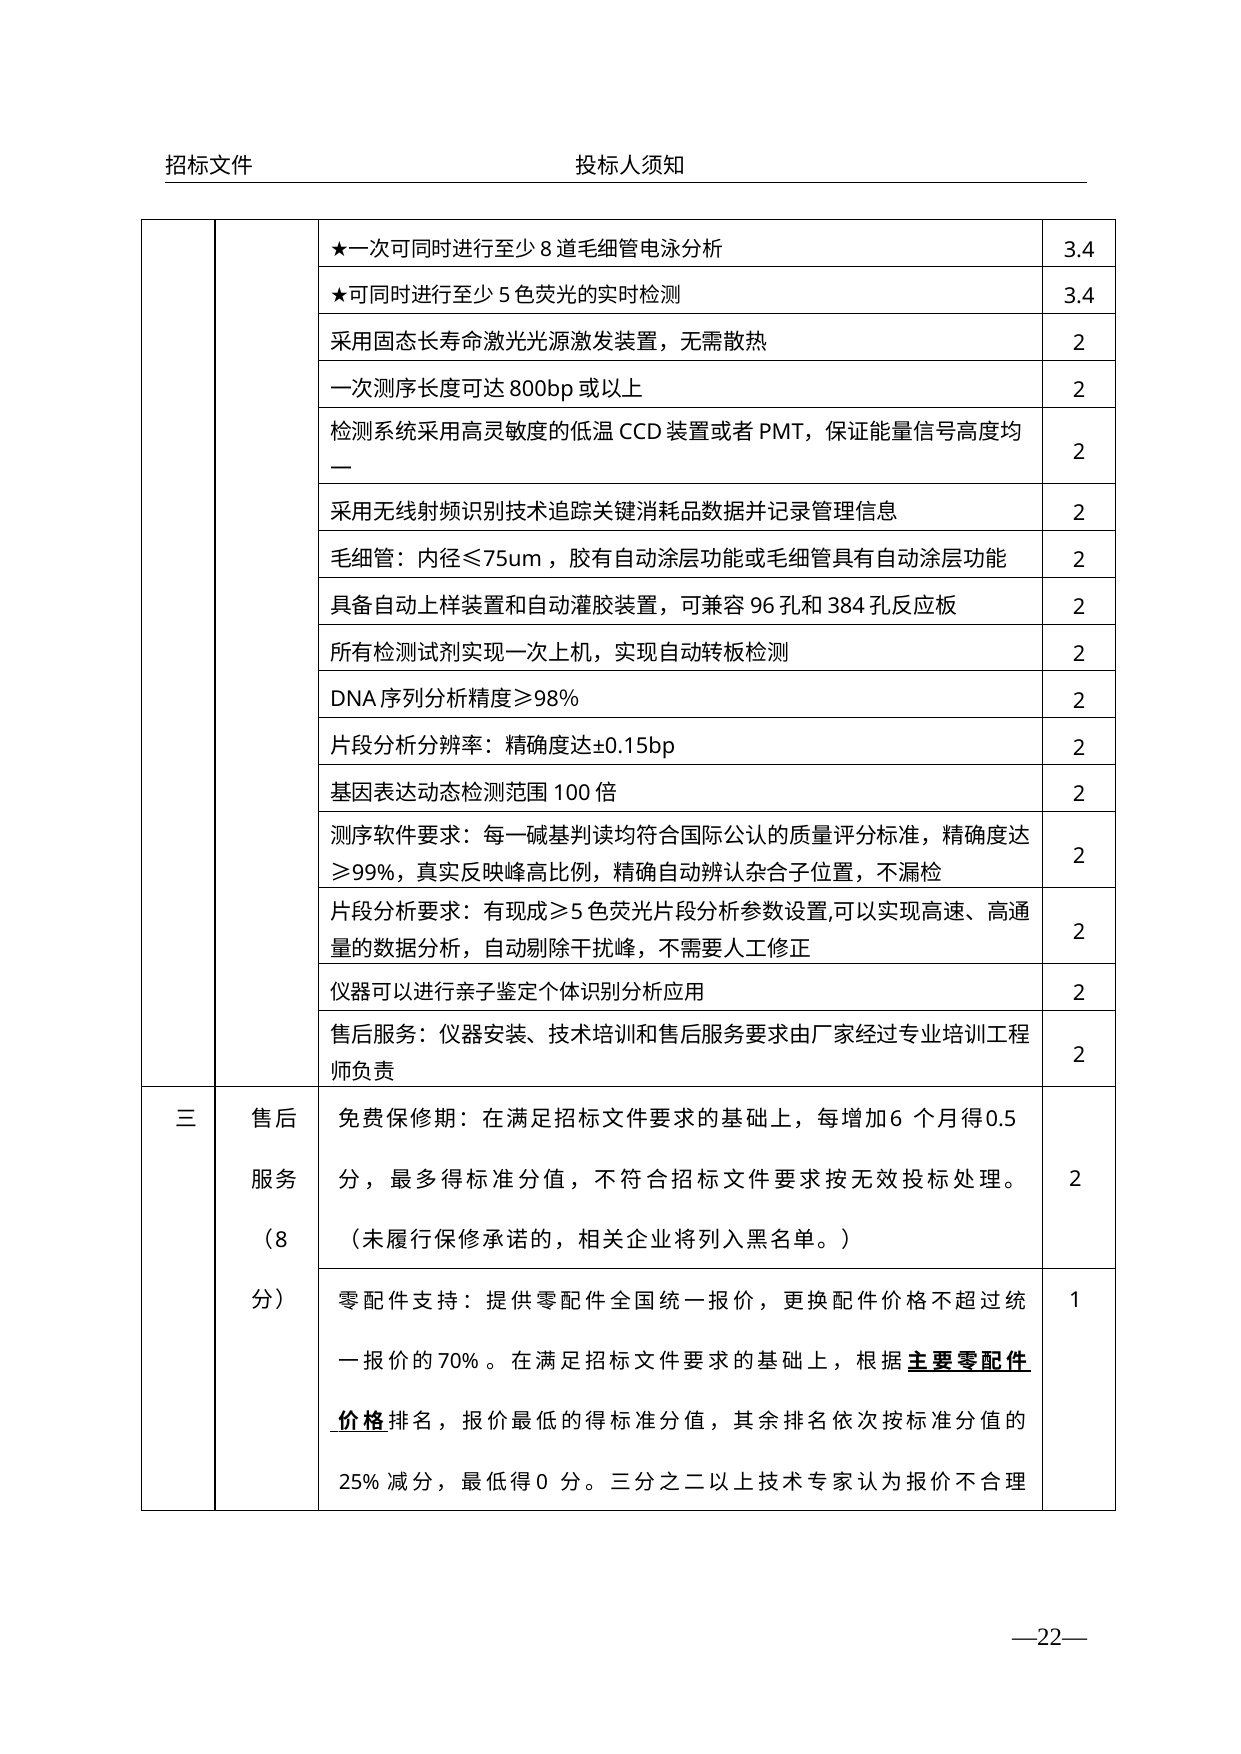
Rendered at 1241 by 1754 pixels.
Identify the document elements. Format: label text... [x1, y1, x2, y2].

table_cell 仪器可以进行亲子鉴定个体识别分析应用 [319, 964, 1042, 1010]
table_cell 采用无线射频识别技术追踪关键消耗品数据并记录管理信息 [319, 484, 1042, 530]
table_cell 检测系统采用高灵敏度的低温CCD装置或者PMT，保证能量信号高度均一 [319, 408, 1042, 483]
table_cell 3.4 [1043, 267, 1115, 313]
table_cell 2 [1043, 625, 1115, 670]
table_cell ★可同时进行至少5色荧光的实时检测 [319, 267, 1042, 313]
table_cell 3.4 [1043, 220, 1115, 266]
table_cell 片段分析分辨率：精确度达±0.15bp [319, 718, 1042, 764]
table_cell 售后 服务 （8分） [216, 1087, 318, 1510]
table_cell ★一次可同时进行至少8道毛细管电泳分析 [319, 220, 1042, 266]
table_cell 2 [1043, 578, 1115, 623]
table_cell 2 [1043, 888, 1115, 963]
table_cell 2 [1043, 671, 1115, 717]
table_cell 2 [1043, 1011, 1115, 1086]
table_cell 2 [1043, 765, 1115, 811]
table_cell 2 [1043, 812, 1115, 887]
table_cell 具备自动上样装置和自动灌胶装置，可兼容96孔和384孔反应板 [319, 578, 1042, 623]
table_cell 2 [1043, 531, 1115, 577]
table_cell 基因表达动态检测范围100倍 [319, 765, 1042, 811]
table_cell 2 [1043, 314, 1115, 360]
table_cell 免费保修期：在满足招标文件要求的基础上，每增加6个月得0.5分，最多得标准分值，不符合招标文件要求按无效投标处理。（未履行保修承诺的，相关企业将列入黑名单。） [319, 1087, 1042, 1268]
table_cell DNA序列分析精度≥98％ [319, 671, 1042, 717]
table_cell 一次测序长度可达800bp或以上 [319, 361, 1042, 407]
table_cell 2 [1043, 964, 1115, 1010]
table_cell 1 [1043, 1269, 1115, 1510]
table_cell 2 [1043, 718, 1115, 764]
table_cell 三 [142, 1087, 214, 1510]
table_cell 测序软件要求：每一碱基判读均符合国际公认的质量评分标准，精确度达≥99%，真实反映峰高比例，精确自动辨认杂合子位置，不漏检 [319, 812, 1042, 887]
table_cell 采用固态长寿命激光光源激发装置，无需散热 [319, 314, 1042, 360]
table_cell 片段分析要求：有现成≥5色荧光片段分析参数设置,可以实现高速、高通量的数据分析，自动剔除干扰峰，不需要人工修正 [319, 888, 1042, 963]
table_cell 售后服务：仪器安装、技术培训和售后服务要求由厂家经过专业培训工程师负责 [319, 1011, 1042, 1086]
table_cell 2 [1043, 1087, 1115, 1268]
table_cell 所有检测试剂实现一次上机，实现自动转板检测 [319, 625, 1042, 670]
table_cell 2 [1043, 484, 1115, 530]
table_cell 2 [1043, 408, 1115, 483]
table_cell 毛细管：内径≤75um ，胶有自动涂层功能或毛细管具有自动涂层功能 [319, 531, 1042, 577]
table_cell 2 [1043, 361, 1115, 407]
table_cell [319, 1269, 1042, 1510]
